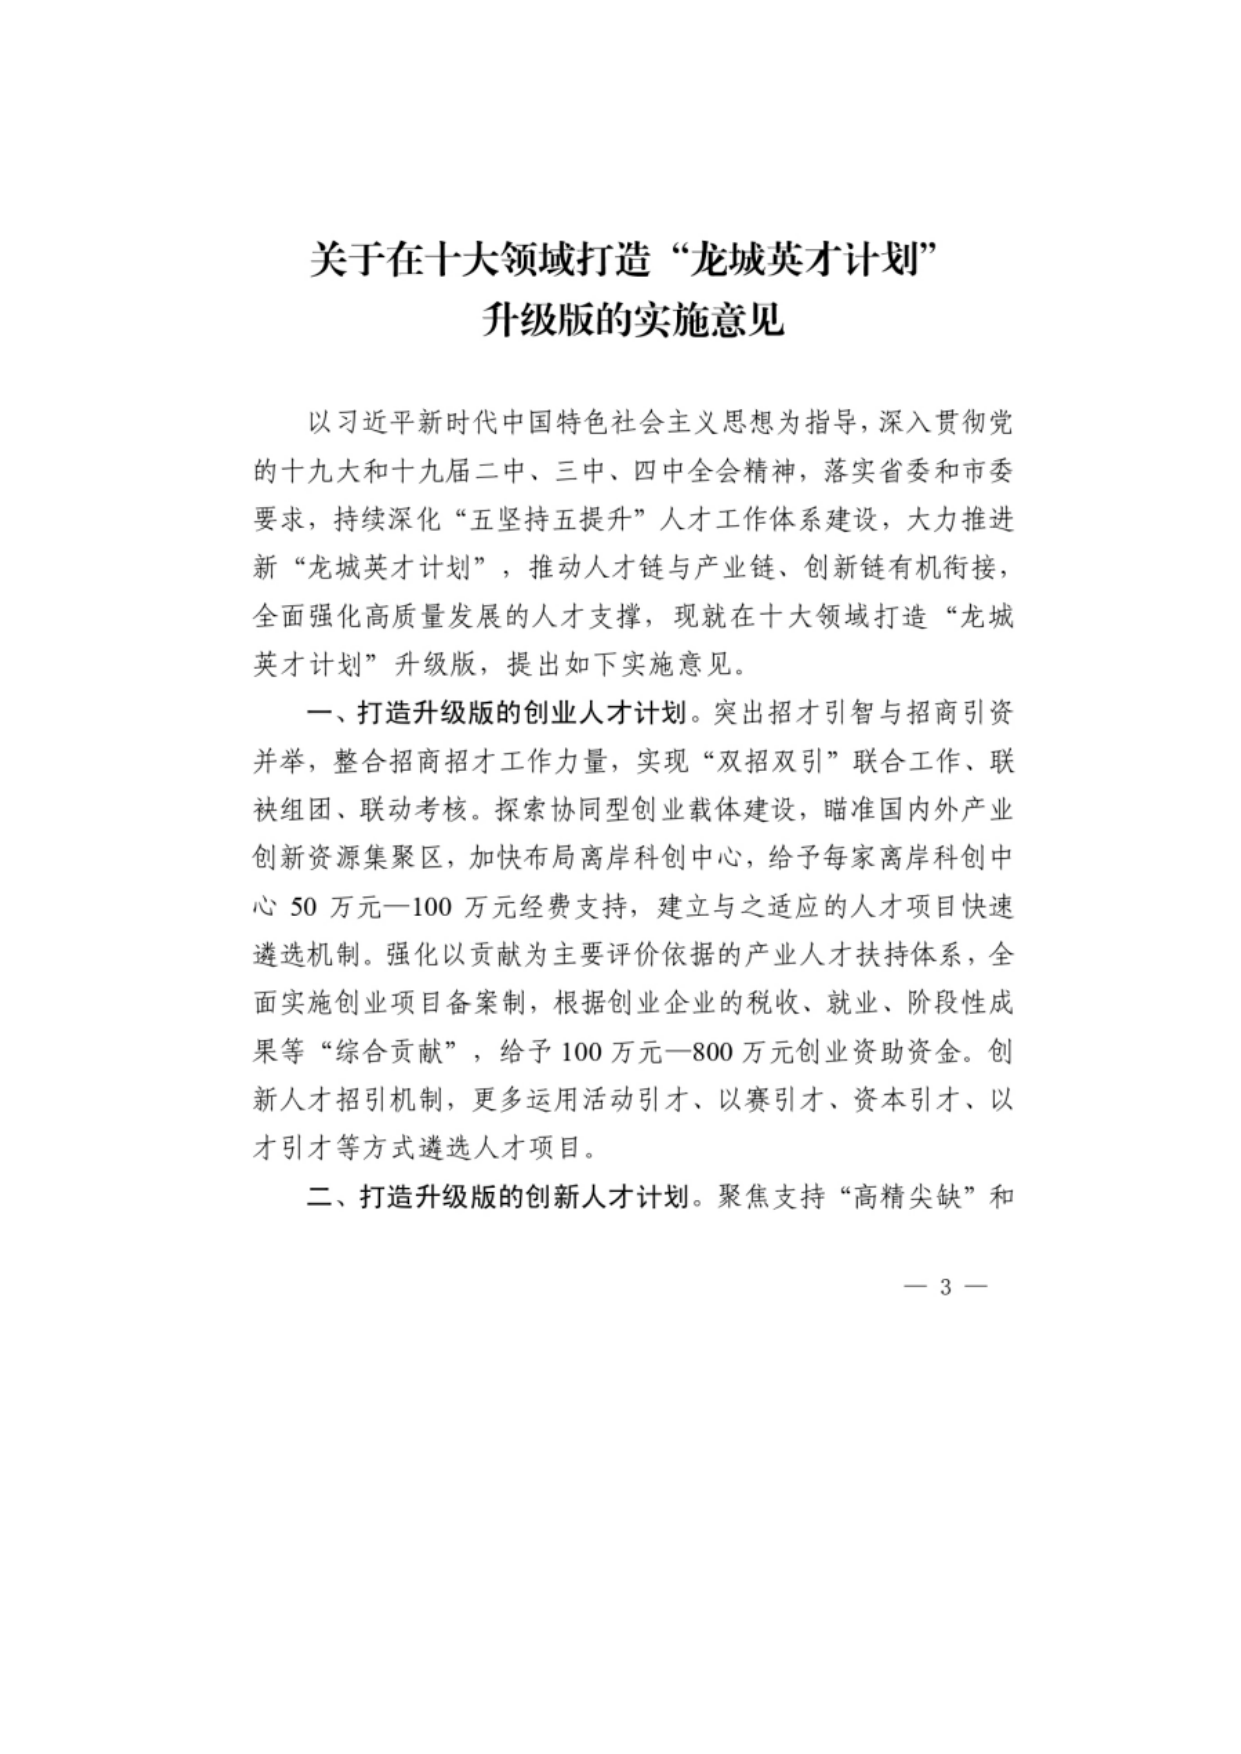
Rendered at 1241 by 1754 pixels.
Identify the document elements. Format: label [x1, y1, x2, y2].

picture [187, 194, 1104, 1348]
